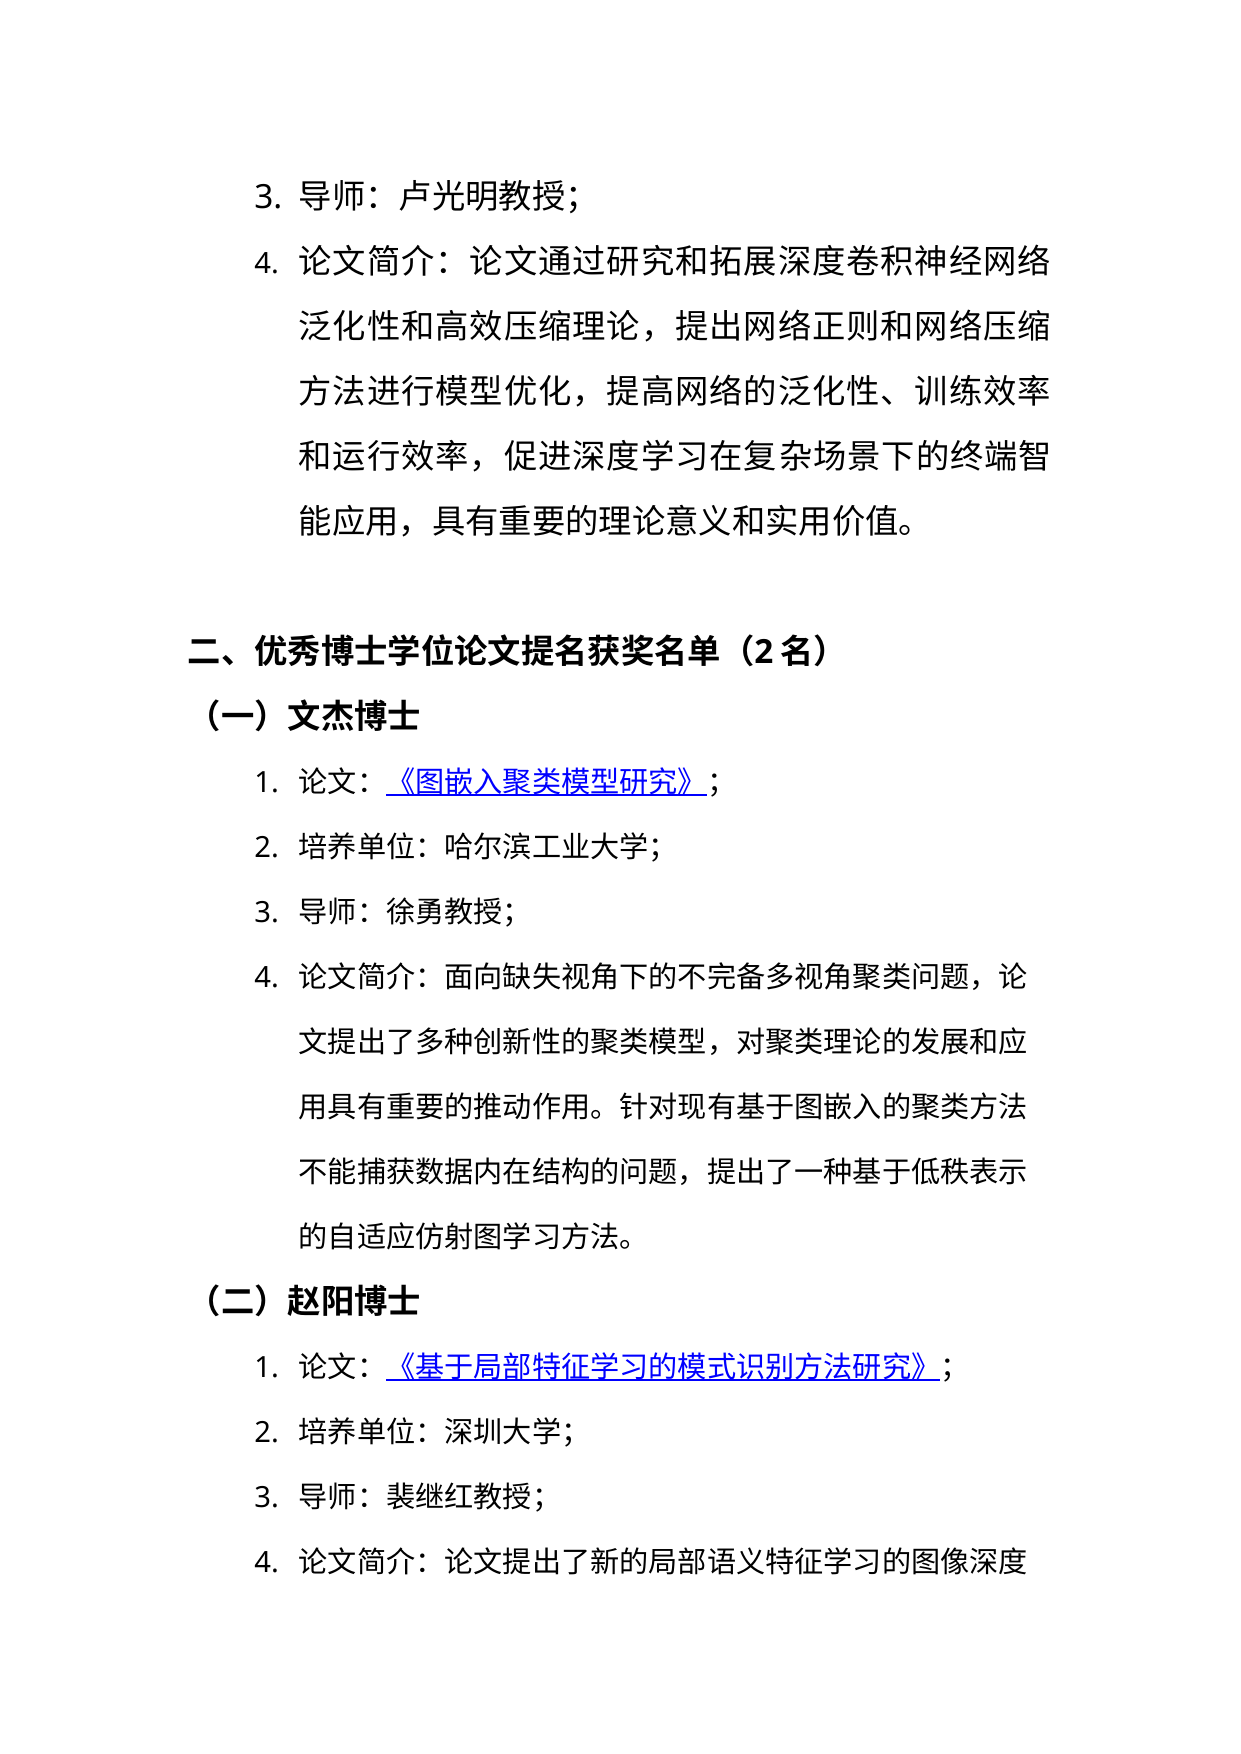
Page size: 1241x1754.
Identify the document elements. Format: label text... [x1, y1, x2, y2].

list 培养单位：哈尔滨工业大学； [254, 812, 1053, 877]
subtitle 导师：卢光明教授； [254, 162, 1053, 227]
subtitle 文杰博士 [187, 682, 1053, 747]
list 论文：《图嵌入聚类模型研究》； [254, 747, 1053, 812]
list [254, 1527, 1053, 1592]
subtitle 赵阳博士 [187, 1267, 1053, 1332]
subtitle 论文简介：论文通过研究和拓展深度卷积神经网络泛化性和高效压缩理论，提出网络正则和网络压缩方法进行模型优化，提高网络的泛化性、训练效率和运行效率，促进深度学习在复杂场景下的终端智能应用，具有重要的理论意义和实用价值。 [254, 227, 1053, 552]
list 论文：《基于局部特征学习的模式识别方法研究》； [254, 1332, 1053, 1397]
list 导师：裴继红教授； [254, 1462, 1053, 1527]
subtitle 优秀博士学位论文提名获奖名单（2名） [187, 617, 1053, 682]
list 导师：徐勇教授； [254, 877, 1053, 942]
list 培养单位：深圳大学； [254, 1397, 1053, 1462]
list 论文简介：面向缺失视角下的不完备多视角聚类问题，论文提出了多种创新性的聚类模型，对聚类理论的发展和应用具有重要的推动作用。针对现有基于图嵌入的聚类方法不能捕获数据内在结构的问题，提出了一种基于低秩表示的自适应仿射图学习方法。 [254, 942, 1053, 1267]
